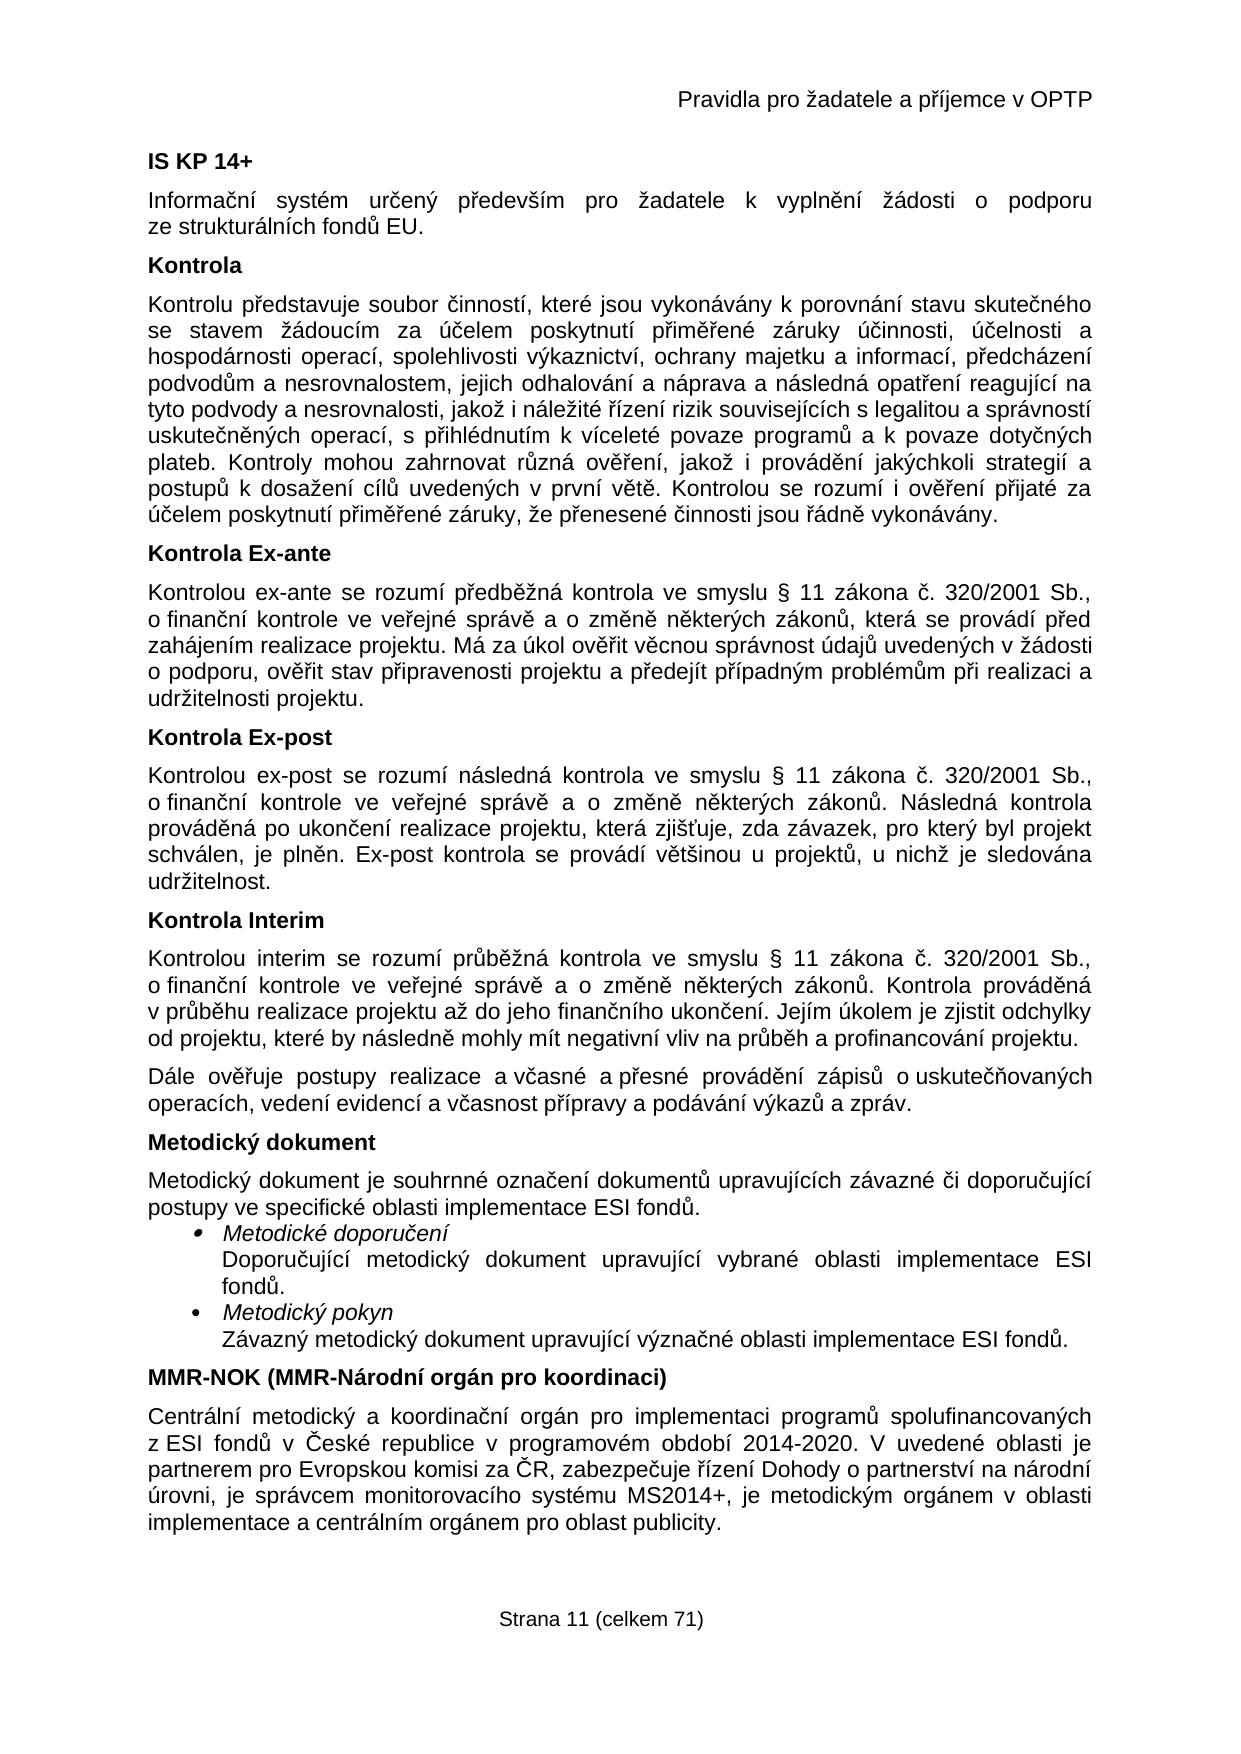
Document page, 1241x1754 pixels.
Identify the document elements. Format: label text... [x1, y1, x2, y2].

text Centrální metodický a koordinační orgán pro implementaci programů spolufinancovaných z ESI fondů v České republice v programovém období 2014-2020. V uvedené oblasti je partnerem pro Evropskou komisi za ČR, zabezpečuje řízení Dohody o partnerství na národní úrovni, je správcem monitorovacího systému MS2014+, je metodickým orgánem v oblasti implementace a centrálním orgánem pro oblast publicity. [148, 1403, 1092, 1535]
list Metodické doporučení [192, 1220, 1092, 1246]
text Doporučující metodický dokument upravující vybrané oblasti implementace ESI fondů. [222, 1246, 1092, 1299]
text Kontrola Interim [148, 907, 1092, 933]
text Kontrolou interim se rozumí průběžná kontrola ve smyslu § 11 zákona č. 320/2001 Sb., o finanční kontrole ve veřejné správě a o změně některých zákonů. Kontrola prováděná v průběhu realizace projektu až do jeho finančního ukončení. Jejím úkolem je zjistit odchylky od projektu, které by následně mohly mít negativní vliv na průběh a profinancování projektu. [148, 945, 1092, 1051]
text Kontrolou ex-ante se rozumí předběžná kontrola ve smyslu § 11 zákona č. 320/2001 Sb., o finanční kontrole ve veřejné správě a o změně některých zákonů, která se provádí před zahájením realizace projektu. Má za úkol ověřit věcnou správnost údajů uvedených v žádosti o podporu, ověřit stav připravenosti projektu a předejít případným problémům při realizaci a udržitelnosti projektu. [148, 579, 1092, 711]
text Kontrolu představuje soubor činností, které jsou vykonávány k porovnání stavu skutečného se stavem žádoucím za účelem poskytnutí přiměřené záruky účinnosti, účelnosti a hospodárnosti operací, spolehlivosti výkaznictví, ochrany majetku a informací, předcházení podvodům a nesrovnalostem, jejich odhalování a náprava a následná opatření reagující na tyto podvody a nesrovnalosti, jakož i náležité řízení rizik souvisejících s legalitou a správností uskutečněných operací, s přihlédnutím k víceleté povaze programů a k povaze dotyčných plateb. Kontroly mohou zahrnovat různá ověření, jakož i provádění jakýchkoli strategií a postupů k dosažení cílů uvedených v první větě. Kontrolou se rozumí i ověření přijaté za účelem poskytnutí přiměřené záruky, že přenesené činnosti jsou řádně vykonávány. [148, 291, 1092, 528]
text Kontrolou ex-post se rozumí následná kontrola ve smyslu § 11 zákona č. 320/2001 Sb., o finanční kontrole ve veřejné správě a o změně některých zákonů. Následná kontrola prováděná po ukončení realizace projektu, která zjišťuje, zda závazek, pro který byl projekt schválen, je plněn. Ex-post kontrola se provádí většinou u projektů, u nichž je sledována udržitelnost. [148, 762, 1092, 894]
text Kontrola Ex-ante [148, 540, 1092, 567]
text Kontrola [148, 252, 1092, 278]
text IS KP 14+ [148, 148, 1092, 174]
text Metodický dokument [148, 1128, 1092, 1155]
text Závazný metodický dokument upravující význačné oblasti implementace ESI fondů. [222, 1326, 1092, 1352]
text MMR-NOK (MMR-Národní orgán pro koordinaci) [148, 1364, 1092, 1391]
text Metodický dokument je souhrnné označení dokumentů upravujících závazné či doporučující postupy ve specifické oblasti implementace ESI fondů. [148, 1167, 1092, 1220]
list Metodický pokyn [192, 1299, 1092, 1326]
text Kontrola Ex-post [148, 723, 1092, 750]
text Informační systém určený především pro žadatele k vyplnění žádosti o podporu ze strukturálních fondů EU. [148, 187, 1092, 239]
text Dále ověřuje postupy realizace a včasné a přesné provádění zápisů o uskutečňovaných operacích, vedení evidencí a včasnost přípravy a podávání výkazů a zpráv. [148, 1063, 1092, 1116]
